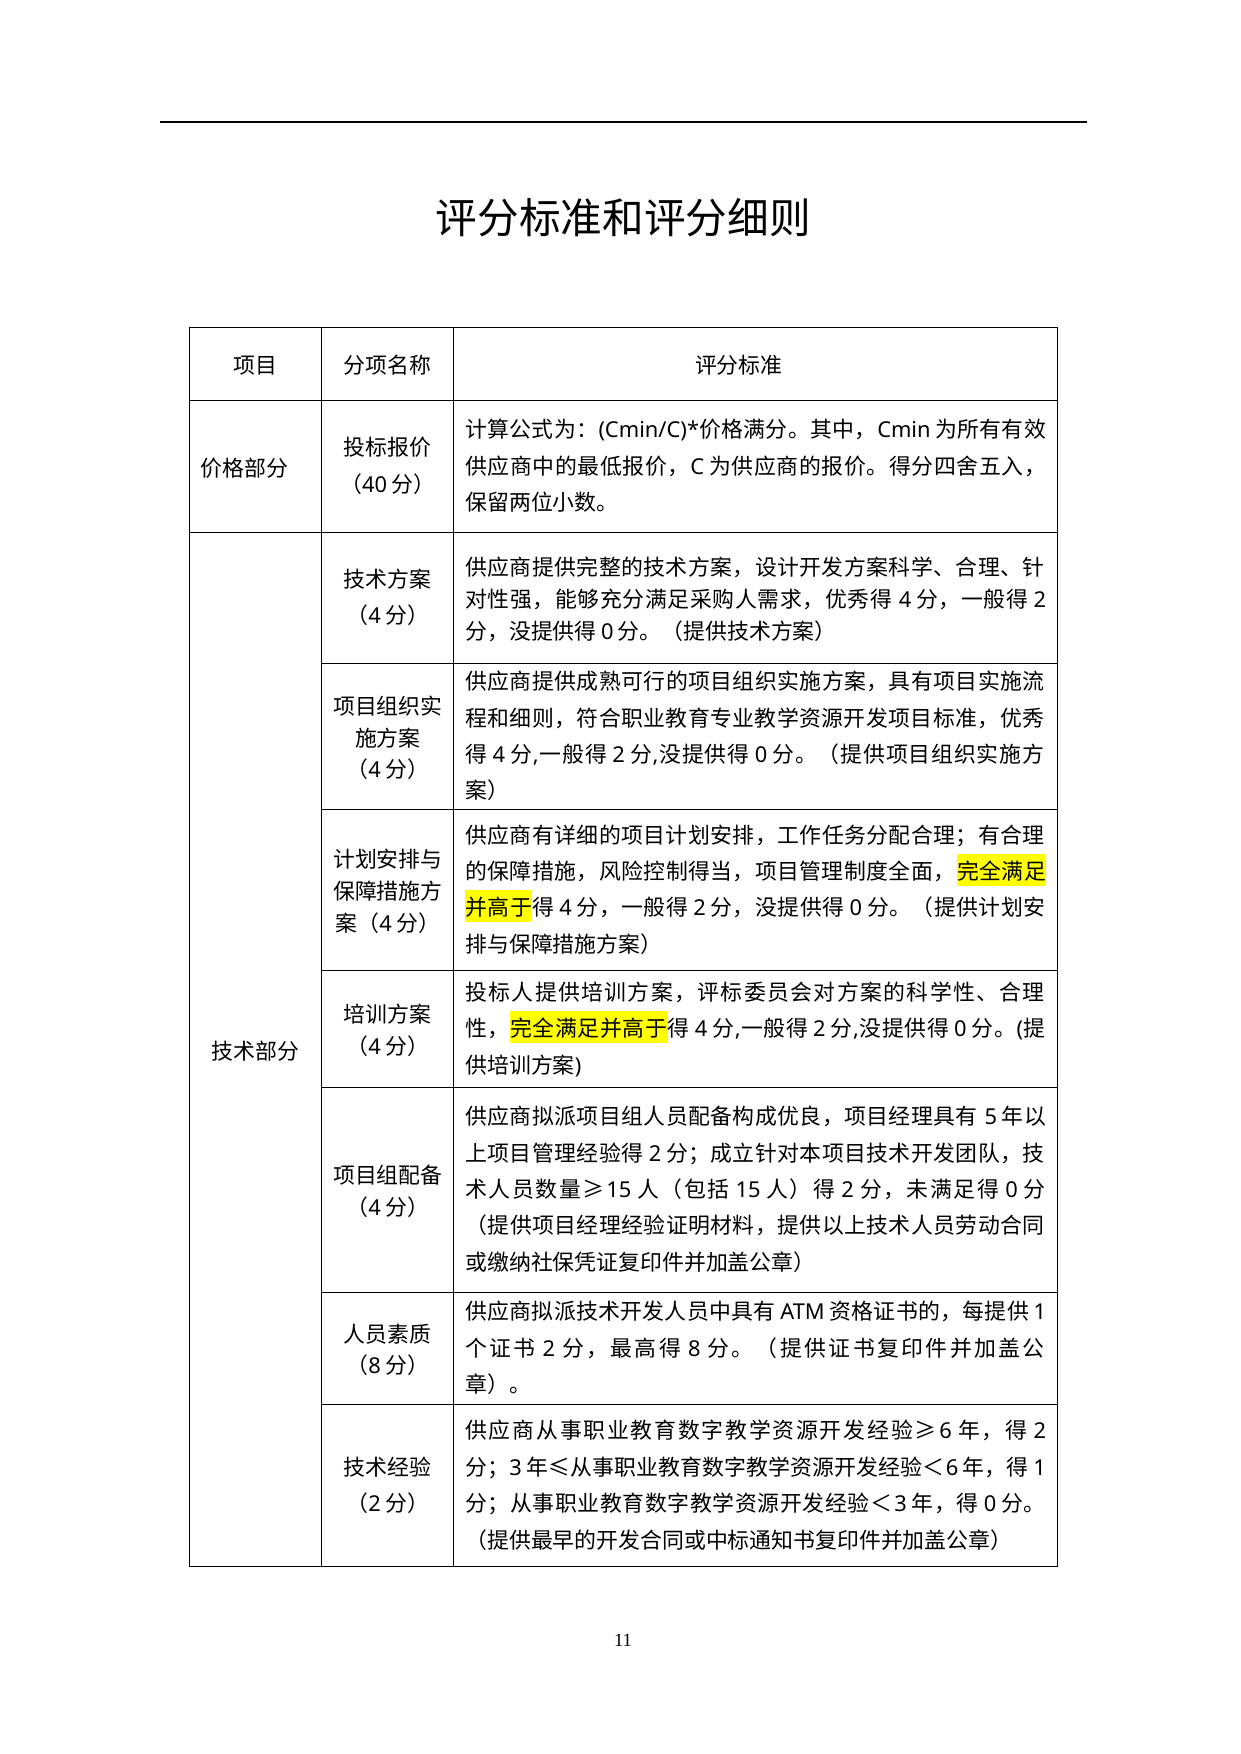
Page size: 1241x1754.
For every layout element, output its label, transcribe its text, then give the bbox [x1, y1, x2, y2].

table_cell 技术部分 [190, 533, 321, 1566]
table_cell 投标报价（40分） [322, 401, 453, 532]
table_header 项目 [190, 328, 321, 400]
table_cell 人员素质（8分） [322, 1293, 453, 1404]
table_cell 计划安排与保障措施方案（4分） [322, 810, 453, 970]
table_cell 培训方案 （4分） [322, 971, 453, 1087]
table_cell 供应商提供成熟可行的项目组织实施方案，具有项目实施流程和细则，符合职业教育专业教学资源开发项目标准，优秀得4分,一般得2分,没提供得0分。（提供项目组织实施方案） [454, 664, 1057, 809]
table_cell 技术方案 （4分） [322, 533, 453, 663]
table_cell 供应商有详细的项目计划安排，工作任务分配合理；有合理的保障措施，风险控制得当，项目管理制度全面，完全满足并高于得4分，一般得2分，没提供得0分。（提供计划安排与保障措施方案） [454, 810, 1057, 970]
table_cell 供应商拟派项目组人员配备构成优良，项目经理具有5年以上项目管理经验得2分；成立针对本项目技术开发团队，技术人员数量≥15人（包括15人）得2分，未满足得0分（提供项目经理经验证明材料，提供以上技术人员劳动合同或缴纳社保凭证复印件并加盖公章） [454, 1088, 1057, 1292]
table_header 评分标准 [454, 328, 1057, 400]
table_cell 供应商拟派技术开发人员中具有ATM资格证书的，每提供1个证书2分，最高得8分。（提供证书复印件并加盖公章）。 [454, 1293, 1057, 1404]
table_header 分项名称 [322, 328, 453, 400]
table_cell 供应商从事职业教育数字教学资源开发经验≥6年，得2分；3年≤从事职业教育数字教学资源开发经验＜6年，得1分；从事职业教育数字教学资源开发经验＜3年，得0分。（提供最早的开发合同或中标通知书复印件并加盖公章） [454, 1405, 1057, 1566]
table_cell 项目组配备（4分） [322, 1088, 453, 1292]
table_cell 技术经验（2分） [322, 1405, 453, 1566]
text 评分标准和评分细则 [159, 185, 1087, 245]
table_cell 价格部分 [190, 401, 321, 532]
table_cell 供应商提供完整的技术方案，设计开发方案科学、合理、针对性强，能够充分满足采购人需求，优秀得4分，一般得2分，没提供得0分。（提供技术方案） [454, 533, 1057, 663]
table_cell 投标人提供培训方案，评标委员会对方案的科学性、合理性，完全满足并高于得4分,一般得2分,没提供得0分。(提供培训方案) [454, 971, 1057, 1087]
table_cell 计算公式为：(Cmin/C)*价格满分。其中，Cmin为所有有效供应商中的最低报价，C为供应商的报价。得分四舍五入，保留两位小数。 [454, 401, 1057, 532]
table_cell 项目组织实施方案 （4分） [322, 664, 453, 809]
